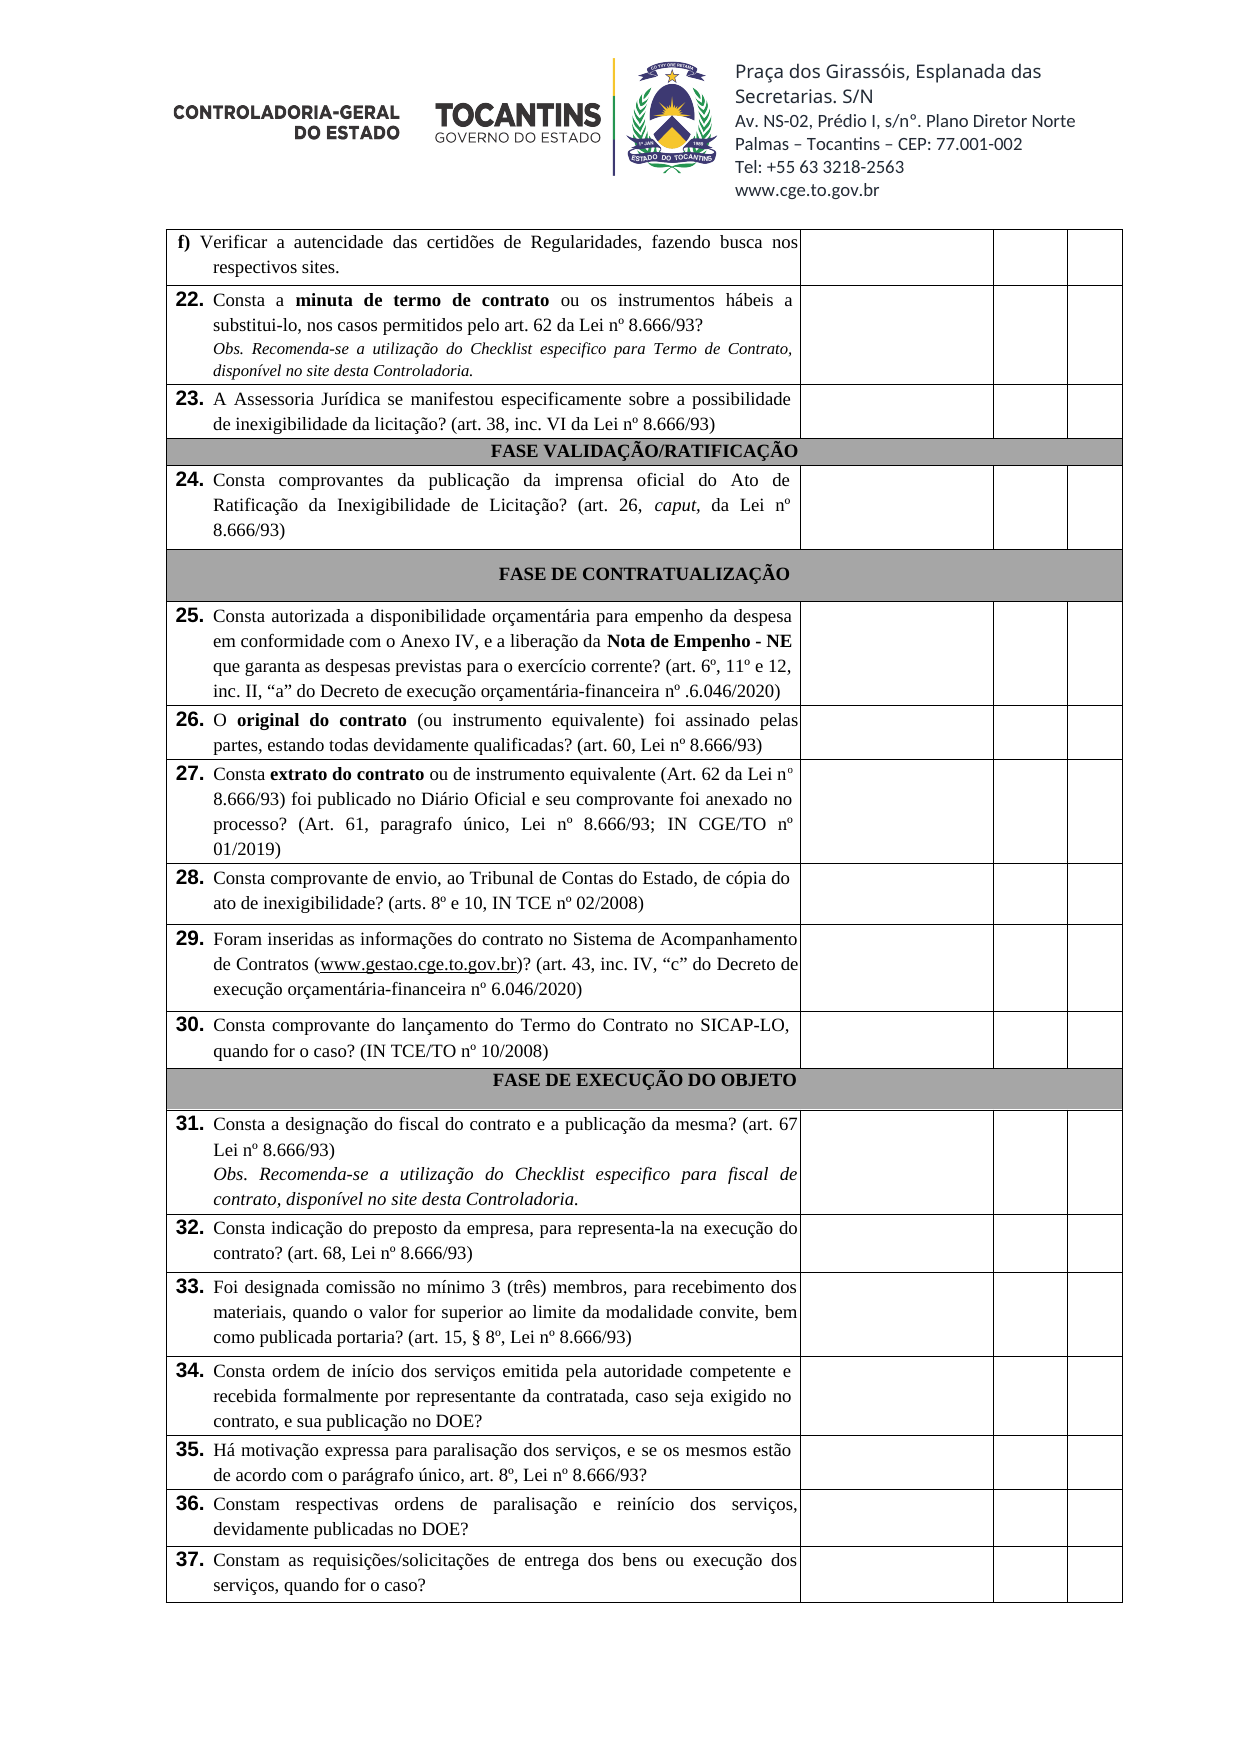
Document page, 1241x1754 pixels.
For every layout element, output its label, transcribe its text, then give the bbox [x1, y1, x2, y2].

table_cell [801, 1357, 993, 1435]
table_cell [994, 286, 1067, 384]
table_cell [994, 760, 1067, 863]
table_cell [994, 1273, 1067, 1356]
table_cell [1068, 466, 1122, 549]
table_cell [801, 925, 993, 1011]
table_cell [801, 1490, 993, 1546]
table_cell Consta extrato do contrato ou de instrumento equivalente (Art. 62 da Lei no 8.666/93) foi publicado no Diário Oficial e seu comprovante foi anexado no processo? (Art. 61, paragrafo único, Lei nº 8.666/93; IN CGE/TO nº 01/2019) [167, 760, 800, 863]
table_cell [994, 1012, 1067, 1068]
table_cell [994, 1357, 1067, 1435]
table_cell [994, 230, 1067, 285]
table_cell Consta indicação do preposto da empresa, para representa-la na execução do contrato? (art. 68, Lei nº 8.666/93) [167, 1215, 800, 1272]
table_cell FASE DE CONTRATUALIZAÇÃO [167, 550, 1122, 601]
table_cell [1068, 1357, 1122, 1435]
table_cell [994, 706, 1067, 759]
table_cell Foi designada comissão no mínimo 3 (três) membros, para recebimento dos materiais, quando o valor for superior ao limite da modalidade convite, bem como publicada portaria? (art. 15, § 8º, Lei nº 8.666/93) [167, 1273, 800, 1356]
table_cell [801, 706, 993, 759]
table_cell [1068, 864, 1122, 924]
table_cell [801, 466, 993, 549]
table_cell Consta autorizada a disponibilidade orçamentária para empenho da despesa em conformidade com o Anexo IV, e a liberação da Nota de Empenho - NE que garanta as despesas previstas para o exercício corrente? (art. 6º, 11º e 12, inc. II, “a” do Decreto de execução orçamentária-financeira nº .6.046/2020) [167, 602, 800, 705]
table_cell Consta comprovante do lançamento do Termo do Contrato no SICAP-LO, quando for o caso? (IN TCE/TO nº 10/2008) [167, 1012, 800, 1068]
table_cell [801, 286, 993, 384]
table_cell Constam as requisições/solicitações de entrega dos bens ou execução dos serviços, quando for o caso? [167, 1547, 800, 1602]
table_cell [994, 1215, 1067, 1272]
table_cell [801, 760, 993, 863]
table_cell [801, 1547, 993, 1602]
table_cell [994, 1547, 1067, 1602]
table_cell [994, 864, 1067, 924]
table_cell f) Verificar a autencidade das certidões de Regularidades, fazendo busca nos respectivos sites. [167, 230, 800, 285]
table_cell [801, 230, 993, 285]
table_cell Consta comprovante de envio, ao Tribunal de Contas do Estado, de cópia do ato de inexigibilidade? (arts. 8º e 10, IN TCE nº 02/2008) [167, 864, 800, 924]
table_cell [801, 1273, 993, 1356]
table_cell O original do contrato (ou instrumento equivalente) foi assinado pelas partes, estando todas devidamente qualificadas? (art. 60, Lei nº 8.666/93) [167, 706, 800, 759]
table_cell [801, 385, 993, 438]
table_cell [1068, 706, 1122, 759]
table_cell [1068, 286, 1122, 384]
table_cell [801, 864, 993, 924]
table_cell FASE VALIDAÇÃO/RATIFICAÇÃO [167, 439, 1122, 465]
table_cell [801, 602, 993, 705]
table_cell Consta a designação do fiscal do contrato e a publicação da mesma? (art. 67 Lei nº 8.666/93) Obs. Recomenda-se a utilização do Checklist especifico para fiscal de contrato, disponível no site desta Controladoria. [167, 1111, 800, 1213]
table_cell Foram inseridas as informações do contrato no Sistema de Acompanhamento de Contratos (www.gestao.cge.to.gov.br)? (art. 43, inc. IV, “c” do Decreto de execução orçamentária-financeira nº 6.046/2020) [167, 925, 800, 1011]
table_cell [1068, 760, 1122, 863]
table_cell Consta a minuta de termo de contrato ou os instrumentos hábeis a substitui-lo, nos casos permitidos pelo art. 62 da Lei nº 8.666/93? Obs. Recomenda-se a utilização do Checklist especifico para Termo de Contrato, disponível no site desta Controladoria. [167, 286, 800, 384]
table_cell A Assessoria Jurídica se manifestou especificamente sobre a possibilidade de inexigibilidade da licitação? (art. 38, inc. VI da Lei nº 8.666/93) [167, 385, 800, 438]
table_cell [1068, 602, 1122, 705]
table_cell [994, 1111, 1067, 1213]
table_cell [994, 466, 1067, 549]
table_cell [1068, 1012, 1122, 1068]
table_cell [994, 1436, 1067, 1489]
table_cell [994, 602, 1067, 705]
table_cell Há motivação expressa para paralisação dos serviços, e se os mesmos estão de acordo com o parágrafo único, art. 8º, Lei nº 8.666/93? [167, 1436, 800, 1489]
table_cell [1068, 1111, 1122, 1213]
table_cell [801, 1111, 993, 1213]
table_cell Consta comprovantes da publicação da imprensa oficial do Ato de Ratificação da Inexigibilidade de Licitação? (art. 26, caput, da Lei nº 8.666/93) [167, 466, 800, 549]
table_cell [1068, 1273, 1122, 1356]
table_cell [1068, 1215, 1122, 1272]
table_cell [1068, 925, 1122, 1011]
table_cell [801, 1436, 993, 1489]
table_cell [1068, 385, 1122, 438]
table_cell [994, 1490, 1067, 1546]
table_cell [801, 1012, 993, 1068]
table_cell [1068, 230, 1122, 285]
table_cell [994, 385, 1067, 438]
picture [173, 58, 718, 176]
table_cell [801, 1215, 993, 1272]
table_cell Constam respectivas ordens de paralisação e reinício dos serviços, devidamente publicadas no DOE? [167, 1490, 800, 1546]
table_cell [994, 925, 1067, 1011]
table_cell FASE DE EXECUÇÃO DO OBJETO [167, 1069, 1122, 1109]
table_cell Consta ordem de início dos serviços emitida pela autoridade competente e recebida formalmente por representante da contratada, caso seja exigido no contrato, e sua publicação no DOE? [167, 1357, 800, 1435]
table_cell [1068, 1547, 1122, 1602]
table_cell [1068, 1436, 1122, 1489]
table_cell [1068, 1490, 1122, 1546]
